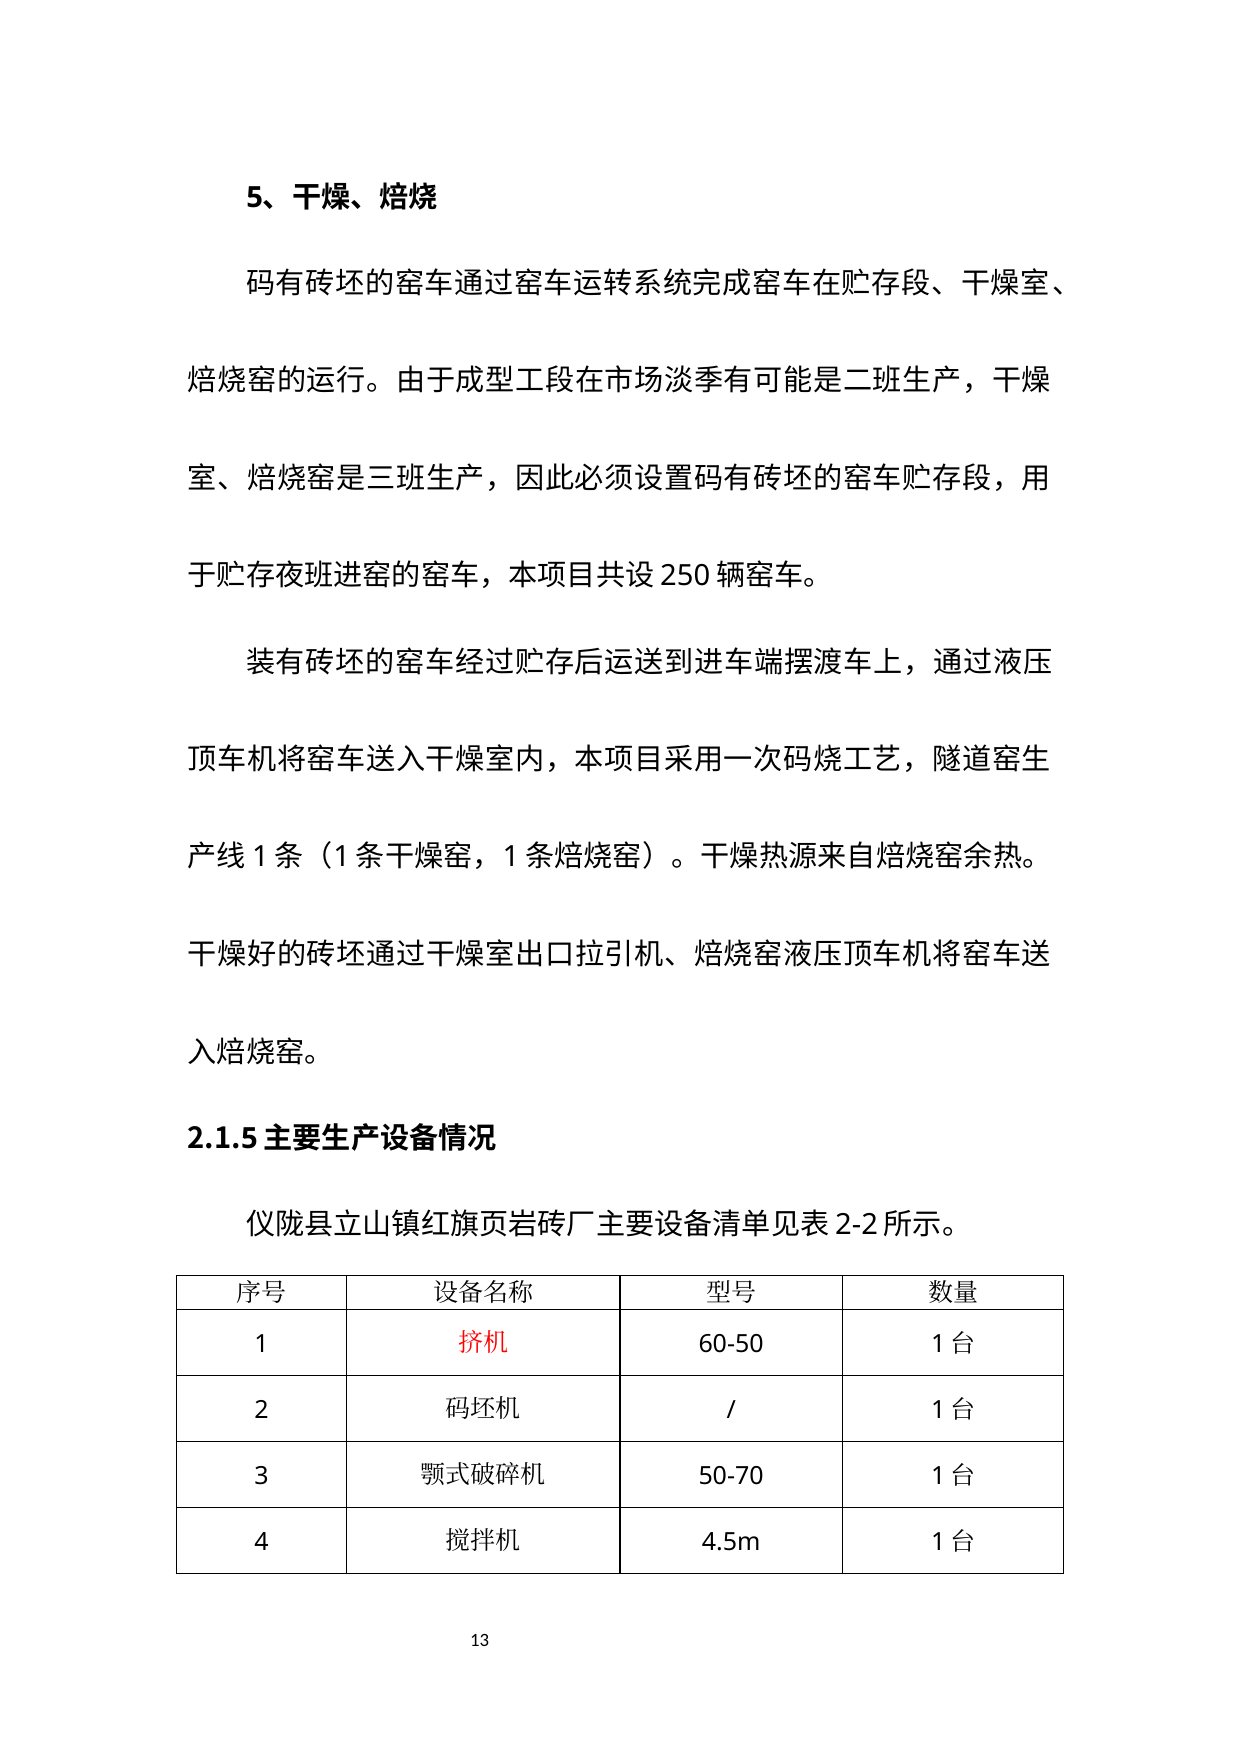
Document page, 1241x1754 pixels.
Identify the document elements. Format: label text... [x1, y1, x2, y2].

table_cell 2 [177, 1376, 346, 1441]
table_cell 颚式破碎机 [347, 1442, 619, 1507]
text 装有砖坯的窑车经过贮存后运送到进车端摆渡车上，通过液压顶车机将窑车送入干燥室内，本项目采用一次码烧工艺，隧道窑生产线1条（1条干燥窑，1条焙烧窑）。干燥热源来自焙烧窑余热。干燥好的砖坯通过干燥室出口拉引机、焙烧窑液压顶车机将窑车送入焙烧窑。 [187, 627, 1053, 1082]
table_cell 1台 [843, 1442, 1063, 1507]
subtitle 2.1.5主要生产设备情况 [187, 1103, 1053, 1168]
table_cell 1台 [843, 1310, 1063, 1375]
table_cell 1台 [843, 1376, 1063, 1441]
table_cell 60-50 [621, 1310, 842, 1375]
table_cell 1 [177, 1310, 346, 1375]
table_cell 码坯机 [347, 1376, 619, 1441]
table_cell 3 [177, 1442, 346, 1507]
text 仪陇县立山镇红旗页岩砖厂主要设备清单见表2-2所示。 [187, 1189, 1053, 1254]
table_header 型号 [621, 1276, 842, 1309]
table_cell / [621, 1376, 842, 1441]
table_header 数量 [843, 1276, 1063, 1309]
text 码有砖坯的窑车通过窑车运转系统完成窑车在贮存段、干燥室、焙烧窑的运行。由于成型工段在市场淡季有可能是二班生产，干燥室、焙烧窑是三班生产，因此必须设置码有砖坯的窑车贮存段，用于贮存夜班进窑的窑车，本项目共设250辆窑车。 [187, 248, 1053, 606]
table_cell 挤机 [347, 1310, 619, 1375]
text 5、干燥、焙烧 [187, 162, 1053, 227]
table_cell 搅拌机 [347, 1508, 619, 1573]
table_header 序号 [177, 1276, 346, 1309]
table_cell 1台 [843, 1508, 1063, 1573]
table_cell 4 [177, 1508, 346, 1573]
table_header 设备名称 [347, 1276, 619, 1309]
table_cell 4.5m [621, 1508, 842, 1573]
table_cell 50-70 [621, 1442, 842, 1507]
